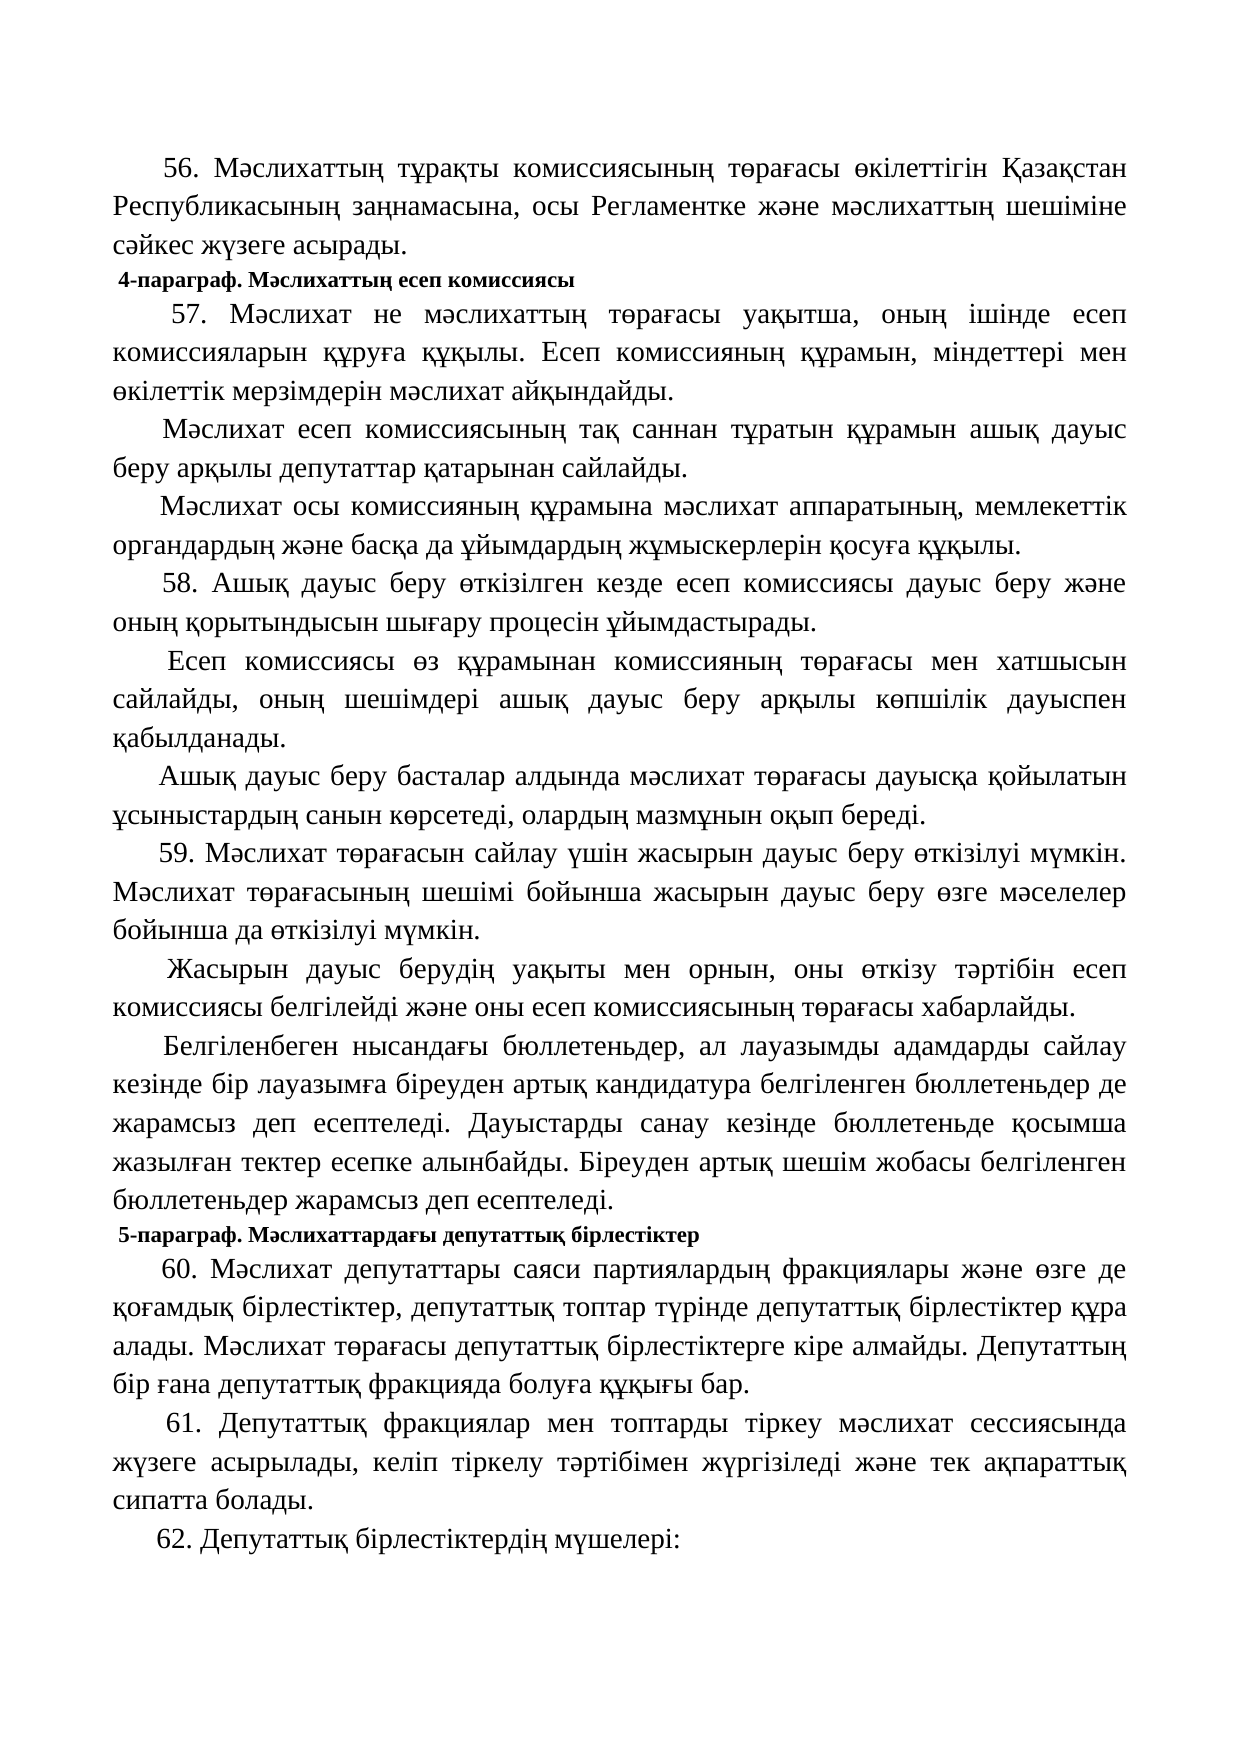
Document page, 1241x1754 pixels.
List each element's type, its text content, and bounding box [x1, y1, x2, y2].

text Жасырын дауыс берудің уақыты мен орнын, оны өткізу тәртібін есеп комиссиясы белгілейді және оны есеп комиссиясының төрағасы хабарлайды. [112, 951, 1128, 1023]
text 56. Мәслихаттың тұрақты комиссиясының төрағасы өкілеттігін Қазақстан Республикасының заңнамасына, осы Регламентке және мәслихаттың шешіміне сәйкес жүзеге асырады. [112, 150, 1128, 261]
text 58. Ашық дауыс беру өткізілген кезде есеп комиссиясы дауыс беру және оның қорытындысын шығару процесін ұйымдастырады. [112, 566, 1128, 638]
text 59. Мәслихат төрағасын сайлау үшін жасырын дауыс беру өткізілуі мүмкін. Мәслихат төрағасының шешімі бойынша жасырын дауыс беру өзге мәселелер бойынша да өткізілуі мүмкін. [112, 835, 1128, 946]
text Мәслихат есеп комиссиясының тақ саннан тұратын құрамын ашық дауыс беру арқылы депутаттар қатарынан сайлайды. [112, 411, 1128, 483]
text Ашық дауыс беру басталар алдында мәслихат төрағасы дауысқа қойылатын ұсыныстардың санын көрсетеді, олардың мазмұнын оқып береді. [112, 758, 1128, 830]
text Есеп комиссиясы өз құрамынан комиссияның төрағасы мен хатшысын сайлайды, оның шешімдері ашық дауыс беру арқылы көпшілік дауыспен қабылданады. [112, 643, 1128, 753]
text Мәслихат осы комиссияның құрамына мәслихат аппаратының, мемлекеттік органдардың және басқа да ұйымдардың жұмыскерлерін қосуға құқылы. [112, 488, 1128, 561]
text 4-параграф. Мәслихаттың есеп комиссиясы [112, 266, 1128, 292]
text Белгіленбеген нысандағы бюллетеньдер, ал лауазымды адамдарды сайлау кезінде бір лауазымға біреуден артық кандидатура белгіленген бюллетеньдер де жарамсыз деп есептеледі. Дауыстарды санау кезінде бюллетеньде қосымша жазылған тектер есепке алынбайды. Біреуден артық шешім жобасы белгіленген бюллетеньдер жарамсыз деп есептеледі. [112, 1028, 1128, 1216]
text 57. Мәслихат не мәслихаттың төрағасы уақытша, оның ішінде есеп комиссияларын құруға құқылы. Есеп комиссияның құрамын, міндеттері мен өкілеттік мерзімдерін мәслихат айқындайды. [112, 296, 1128, 406]
text 62. Депутаттық бірлестіктердің мүшелері: [112, 1521, 1128, 1554]
text 61. Депутаттық фракциялар мен топтарды тіркеу мәслихат сессиясында жүзеге асырылады, келіп тіркелу тәртібімен жүргізіледі және тек ақпараттық сипатта болады. [112, 1405, 1128, 1516]
text 60. Мәслихат депутаттары саяси партиялардың фракциялары және өзге де қоғамдық бірлестіктер, депутаттық топтар түрінде депутаттық бірлестіктер құра алады. Мәслихат төрағасы депутаттық бірлестіктерге кіре алмайды. Депутаттың бір ғана депутаттық фракцияда болуға құқығы бар. [112, 1251, 1128, 1400]
text 5-параграф. Мәслихаттардағы депутаттық бірлестіктер [112, 1221, 1128, 1247]
